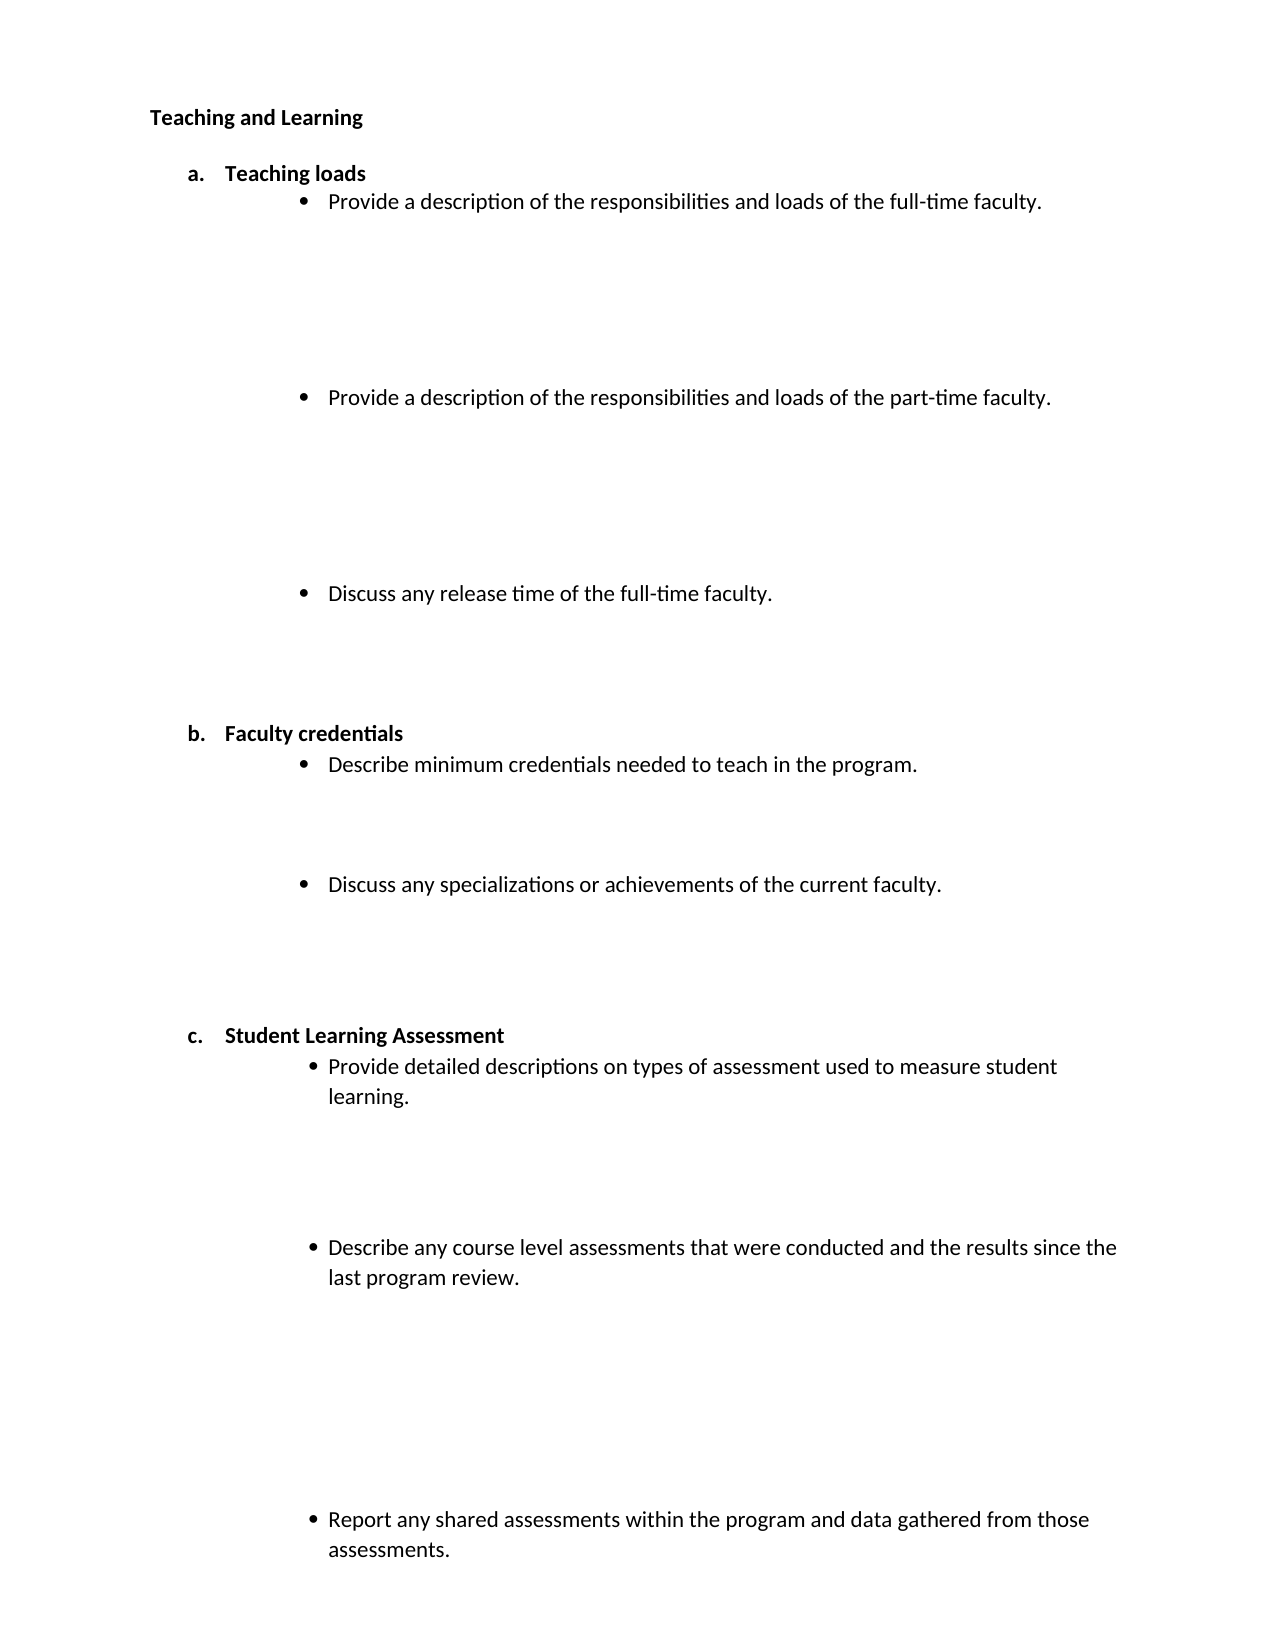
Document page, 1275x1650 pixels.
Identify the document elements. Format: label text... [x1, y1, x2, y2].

list Describe any course level assessments that were conducted and the results since the last program review. [309, 1233, 1125, 1291]
list Student Learning Assessment [187, 1022, 1125, 1049]
list Report any shared assessments within the program and data gathered from those assessments. [309, 1505, 1125, 1563]
list Teaching loads [187, 159, 1125, 187]
list Discuss any specializations or achievements of the current faculty. [300, 871, 1125, 898]
list Provide a description of the responsibilities and loads of the full-time faculty. [225, 187, 1125, 215]
list Discuss any release time of the full-time faculty. [225, 579, 1125, 607]
list Provide detailed descriptions on types of assessment used to measure student learning. [309, 1052, 1125, 1110]
text Teaching and Learning [150, 103, 1125, 131]
list Faculty credentials [187, 719, 1125, 747]
list Provide a description of the responsibilities and loads of the part-time faculty. [225, 383, 1125, 411]
list Describe minimum credentials needed to teach in the program. [300, 750, 1125, 778]
